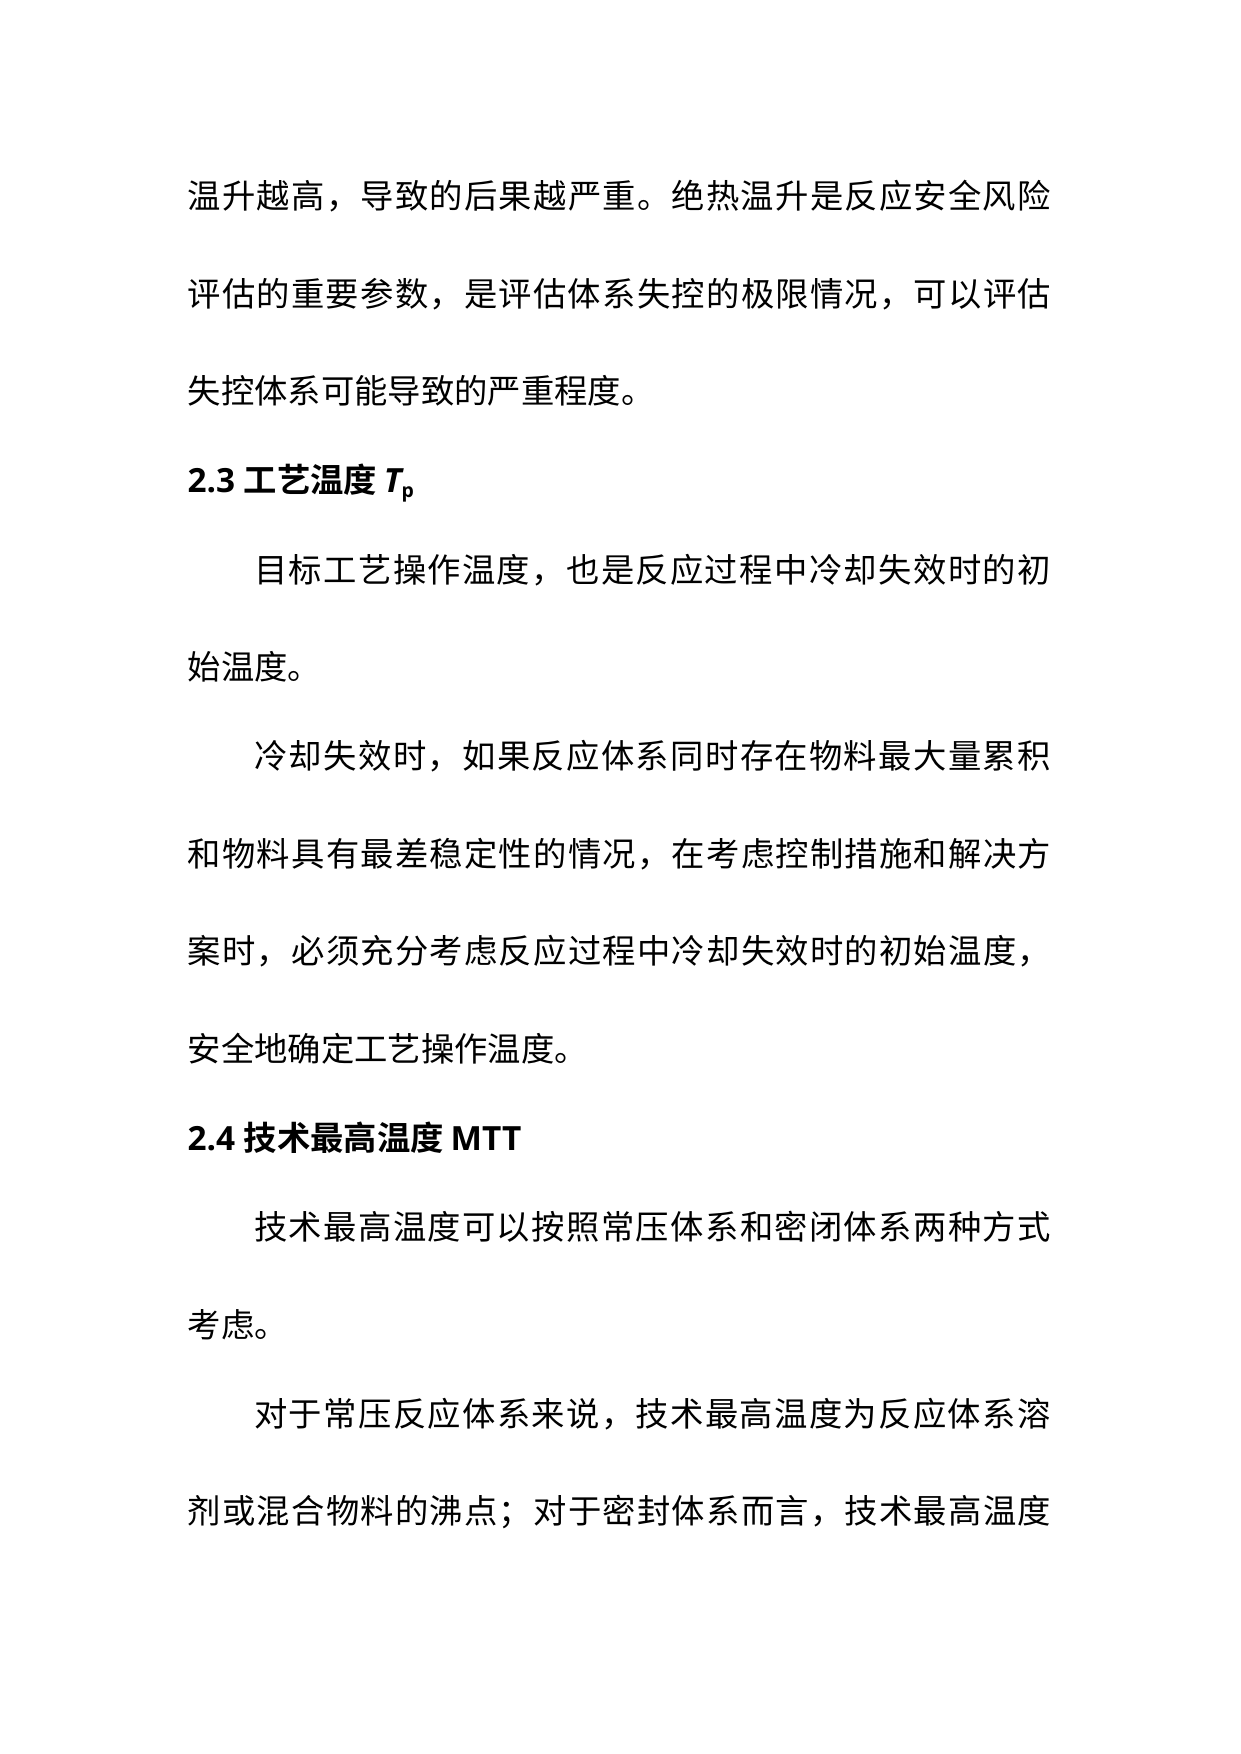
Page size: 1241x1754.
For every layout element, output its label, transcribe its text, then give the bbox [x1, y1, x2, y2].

text 冷却失效时，如果反应体系同时存在物料最大量累积和物料具有最差稳定性的情况，在考虑控制措施和解决方案时，必须充分考虑反应过程中冷却失效时的初始温度，安全地确定工艺操作温度。 [187, 722, 1053, 1079]
text 目标工艺操作温度，也是反应过程中冷却失效时的初始温度。 [187, 535, 1053, 698]
text 2.3 工艺温度Tp [187, 446, 1053, 511]
text 技术最高温度可以按照常压体系和密闭体系两种方式考虑。 [187, 1192, 1053, 1355]
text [187, 1379, 1053, 1542]
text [187, 162, 1053, 422]
text 2.4 技术最高温度MTT [187, 1103, 1053, 1168]
